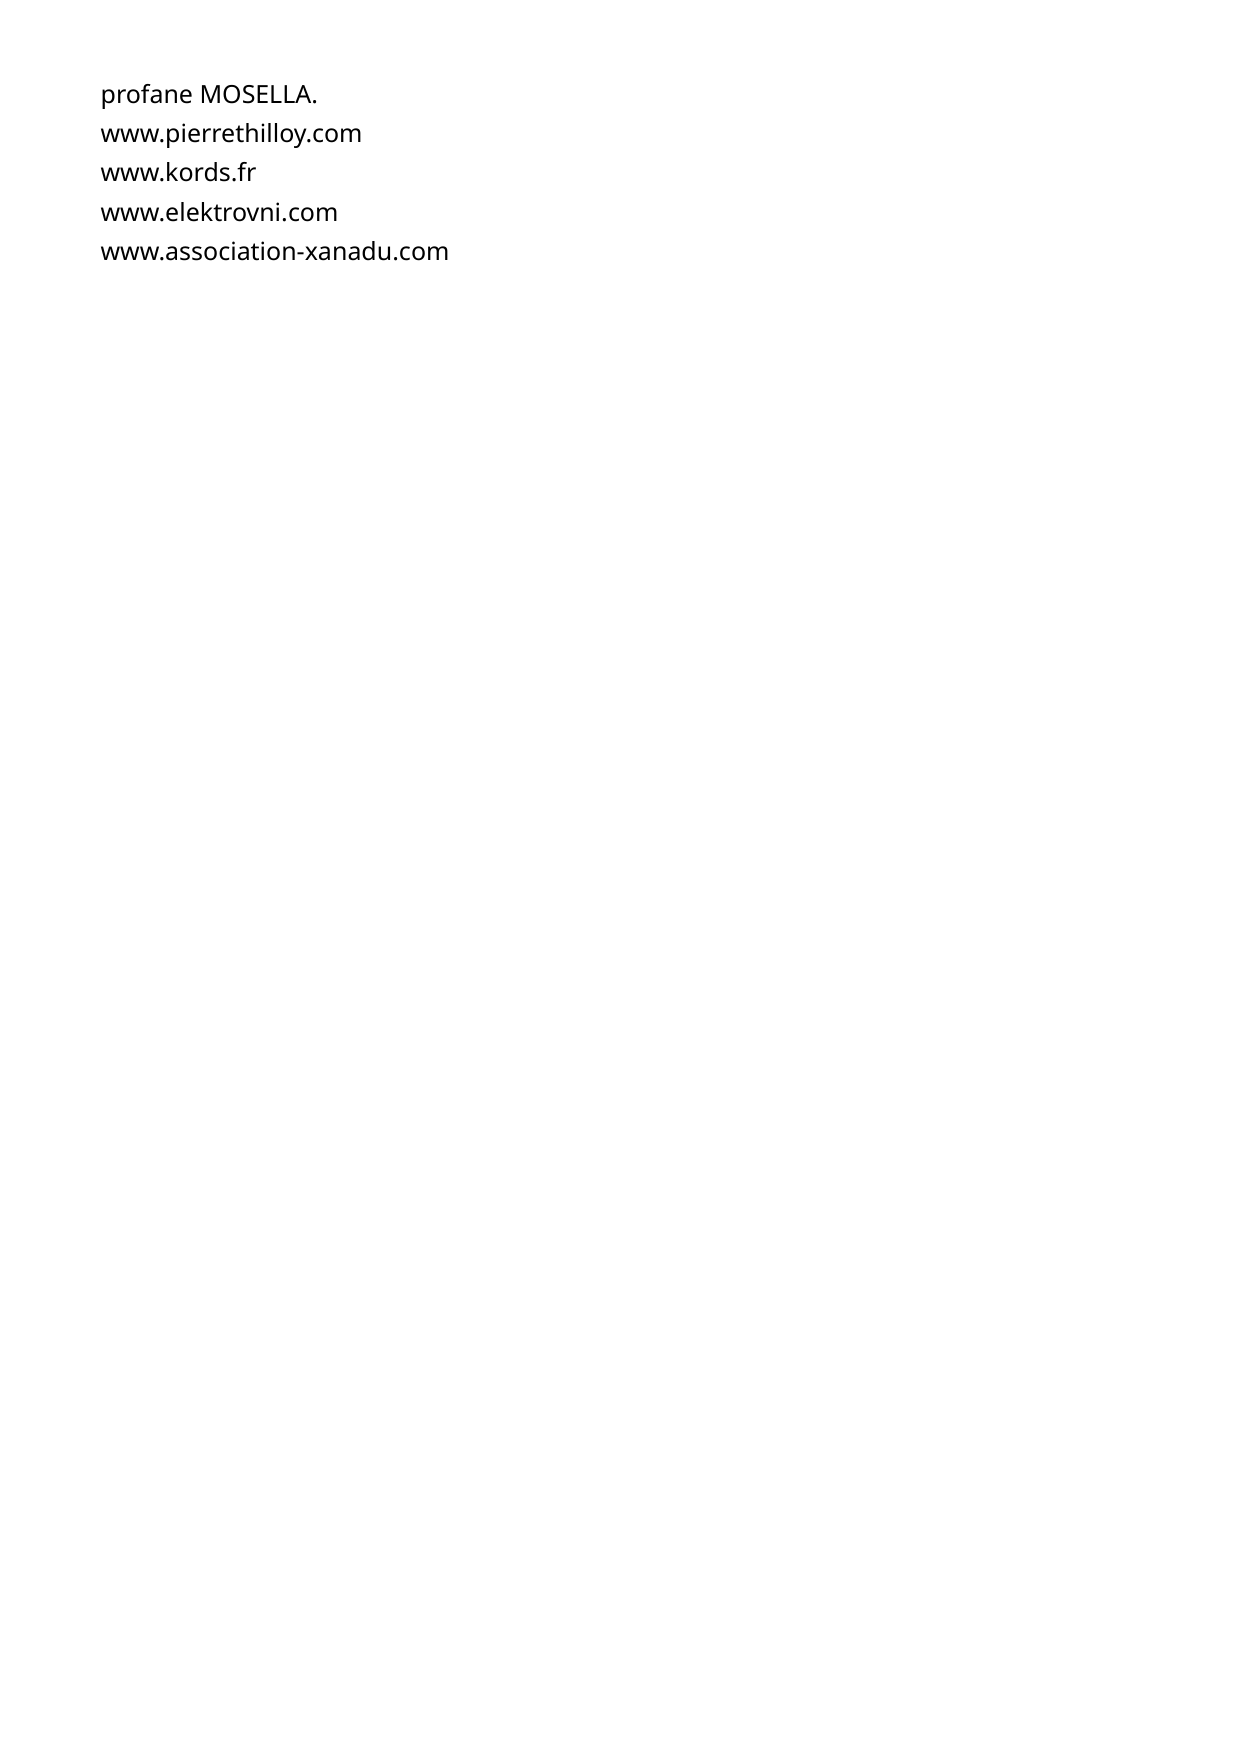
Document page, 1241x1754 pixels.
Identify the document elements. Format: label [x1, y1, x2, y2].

text [100, 77, 1163, 267]
